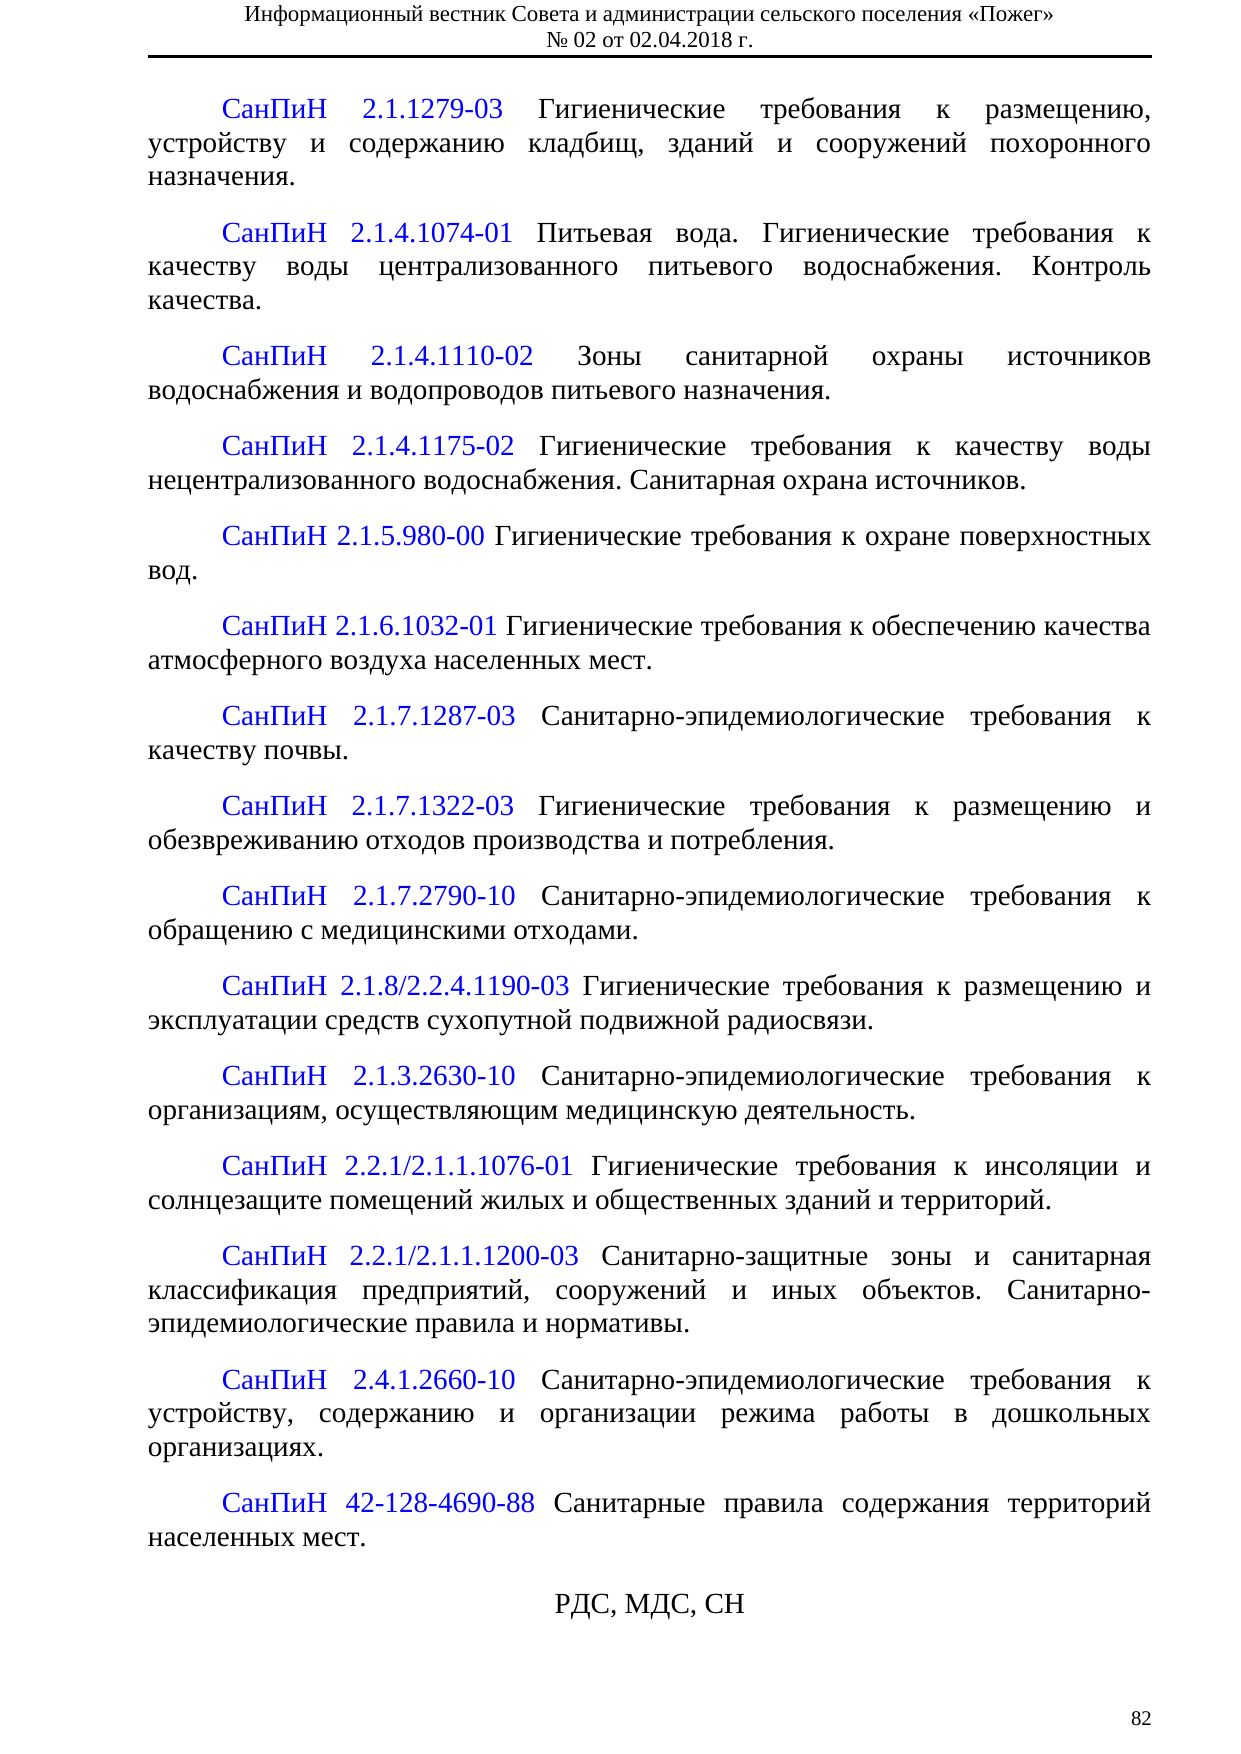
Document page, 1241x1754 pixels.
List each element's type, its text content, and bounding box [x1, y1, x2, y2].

text СанПиН 2.1.5.980-00 Гигиенические требования к охране поверхностных вод. [148, 518, 1152, 586]
text СанПиН 2.1.3.2630-10 Санитарно-эпидемиологические требования к организациям, осуществляющим медицинскую деятельность. [148, 1058, 1152, 1126]
text СанПиН 2.1.8/2.2.4.1190-03 Гигиенические требования к размещению и эксплуатации средств сухопутной подвижной радиосвязи. [148, 968, 1152, 1036]
text РДС, МДС, СН [148, 1586, 1152, 1620]
text СанПиН 2.1.1279-03 Гигиенические требования к размещению, устройству и содержанию кладбищ, зданий и сооружений похоронного назначения. [148, 91, 1152, 192]
text СанПиН 2.2.1/2.1.1.1200-03 Санитарно-защитные зоны и санитарная классификация предприятий, сооружений и иных объектов. Санитарно-эпидемиологические правила и нормативы. [148, 1238, 1152, 1339]
text СанПиН 2.1.4.1110-02 Зоны санитарной охраны источников водоснабжения и водопроводов питьевого назначения. [148, 338, 1152, 406]
text СанПиН 2.1.7.1287-03 Санитарно-эпидемиологические требования к качеству почвы. [148, 698, 1152, 766]
text СанПиН 2.2.1/2.1.1.1076-01 Гигиенические требования к инсоляции и солнцезащите помещений жилых и общественных зданий и территорий. [148, 1148, 1152, 1216]
text СанПиН 2.1.7.2790-10 Санитарно-эпидемиологические требования к обращению с медицинскими отходами. [148, 878, 1152, 946]
text СанПиН 42-128-4690-88 Санитарные правила содержания территорий населенных мест. [148, 1486, 1152, 1553]
text СанПиН 2.4.1.2660-10 Санитарно-эпидемиологические требования к устройству, содержанию и организации режима работы в дошкольных организациях. [148, 1362, 1152, 1463]
text СанПиН 2.1.7.1322-03 Гигиенические требования к размещению и обезвреживанию отходов производства и потребления. [148, 788, 1152, 856]
text СанПиН 2.1.4.1074-01 Питьевая вода. Гигиенические требования к качеству воды централизованного питьевого водоснабжения. Контроль качества. [148, 215, 1152, 316]
text СанПиН 2.1.6.1032-01 Гигиенические требования к обеспечению качества атмосферного воздуха населенных мест. [148, 608, 1152, 676]
text СанПиН 2.1.4.1175-02 Гигиенические требования к качеству воды нецентрализованного водоснабжения. Санитарная охрана источников. [148, 428, 1152, 496]
